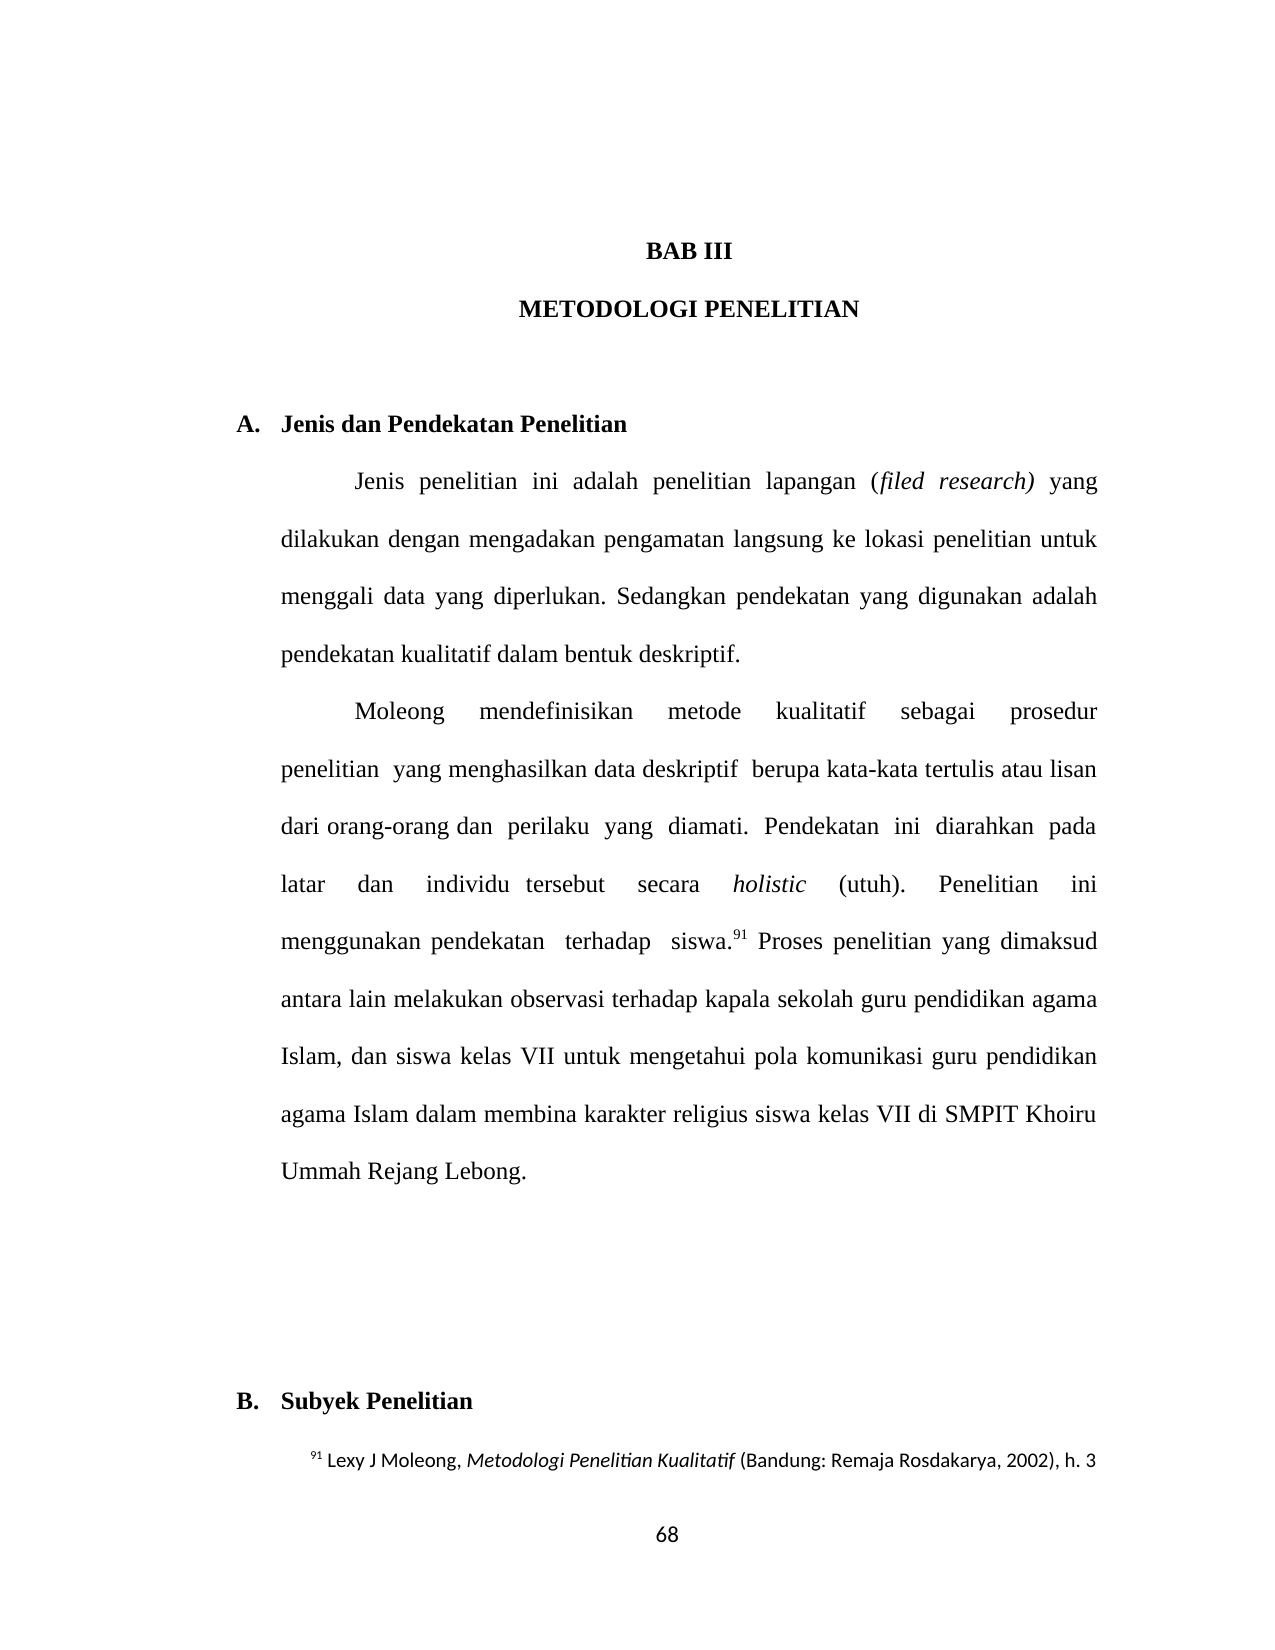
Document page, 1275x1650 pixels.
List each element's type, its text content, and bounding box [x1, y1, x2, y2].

text METODOLOGI PENELITIAN [281, 294, 1098, 322]
list Subyek Penelitian [236, 1386, 1098, 1415]
text BAB III [281, 236, 1098, 265]
text Jenis penelitian ini adalah penelitian lapangan (filed research) yang dilakukan dengan mengadakan pengamatan langsung ke lokasi penelitian untuk menggali data yang diperlukan. Sedangkan pendekatan yang digunakan adalah pendekatan kualitatif dalam bentuk deskriptif. [281, 466, 1098, 667]
text Moleong mendefinisikan metode kualitatif sebagai prosedur penelitian yang menghasilkan data deskriptif berupa kata-kata tertulis atau lisan dari orang-orang dan perilaku yang diamati. Pendekatan ini diarahkan pada latar dan individu tersebut secara holistic (utuh). Penelitian ini menggunakan pendekatan terhadap siswa. Proses penelitian yang dimaksud antara lain melakukan observasi terhadap kapala sekolah guru pendidikan agama Islam, dan siswa kelas VII untuk mengetahui pola komunikasi guru pendidikan agama Islam dalam membina karakter religius siswa kelas VII di SMPIT Khoiru Ummah Rejang Lebong. [281, 696, 1098, 1185]
text A. Jenis dan Pendekatan Penelitian [236, 409, 1098, 437]
